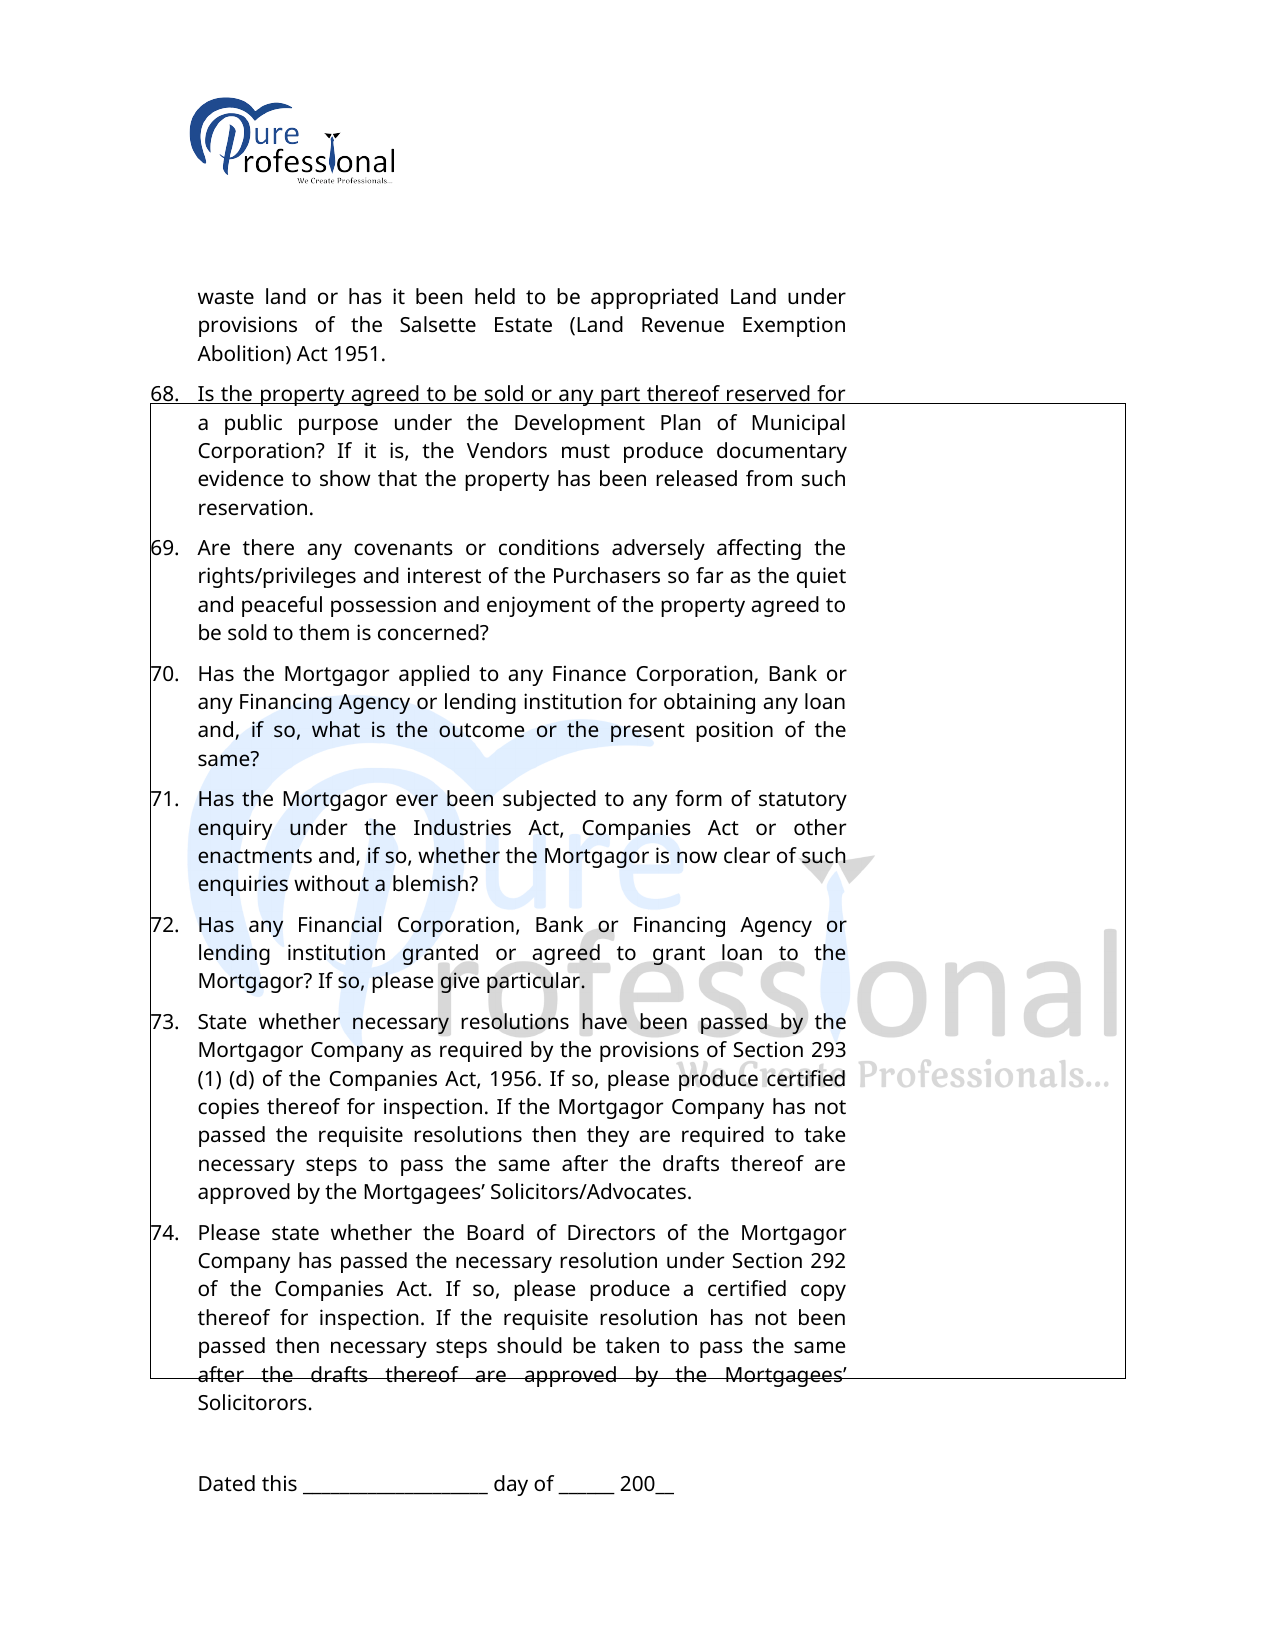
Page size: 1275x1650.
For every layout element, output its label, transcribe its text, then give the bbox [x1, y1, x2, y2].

text 72. Has any Financial Corporation, Bank or Financing Agency or lending institution granted or agreed to grant loan to the Mortgagor? If so, please give particular. [150, 910, 847, 995]
text 68. Is the property agreed to be sold or any part thereof reserved for a public purpose under the Development Plan of Municipal Corporation? If it is, the Vendors must produce documentary evidence to show that the property has been released from such reservation. [150, 379, 847, 521]
text Dated this ____________________ day of ______ 200__ [150, 1469, 1125, 1497]
text 70. Has the Mortgagor applied to any Finance Corporation, Bank or any Financing Agency or lending institution for obtaining any loan and, if so, what is the outcome or the present position of the same? [150, 659, 847, 772]
picture [150, 0, 433, 282]
text 71. Has the Mortgagor ever been subjected to any form of statutory enquiry under the Industries Act, Companies Act or other enactments and, if so, whether the Mortgagor is now clear of such enquiries without a blemish? [150, 784, 847, 898]
text 69. Are there any covenants or conditions adversely affecting the rights/privileges and interest of the Purchasers so far as the quiet and peaceful possession and enjoyment of the property agreed to be sold to them is concerned? [150, 533, 847, 647]
text 74. Please state whether the Board of Directors of the Mortgagor Company has passed the necessary resolution under Section 292 of the Companies Act. If so, please produce a certified copy thereof for inspection. If the requisite resolution has not been passed then necessary steps should be taken to pass the same after the drafts thereof are approved by the Mortgagees’ Solicitorors. [150, 1218, 847, 1417]
text 73. State whether necessary resolutions have been passed by the Mortgagor Company as required by the provisions of Section 293 (1) (d) of the Companies Act, 1956. If so, please produce certified copies thereof for inspection. If the Mortgagor Company has not passed the requisite resolutions then they are required to take necessary steps to pass the same after the drafts thereof are approved by the Mortgagees’ Solicitors/Advocates. [150, 1007, 847, 1206]
